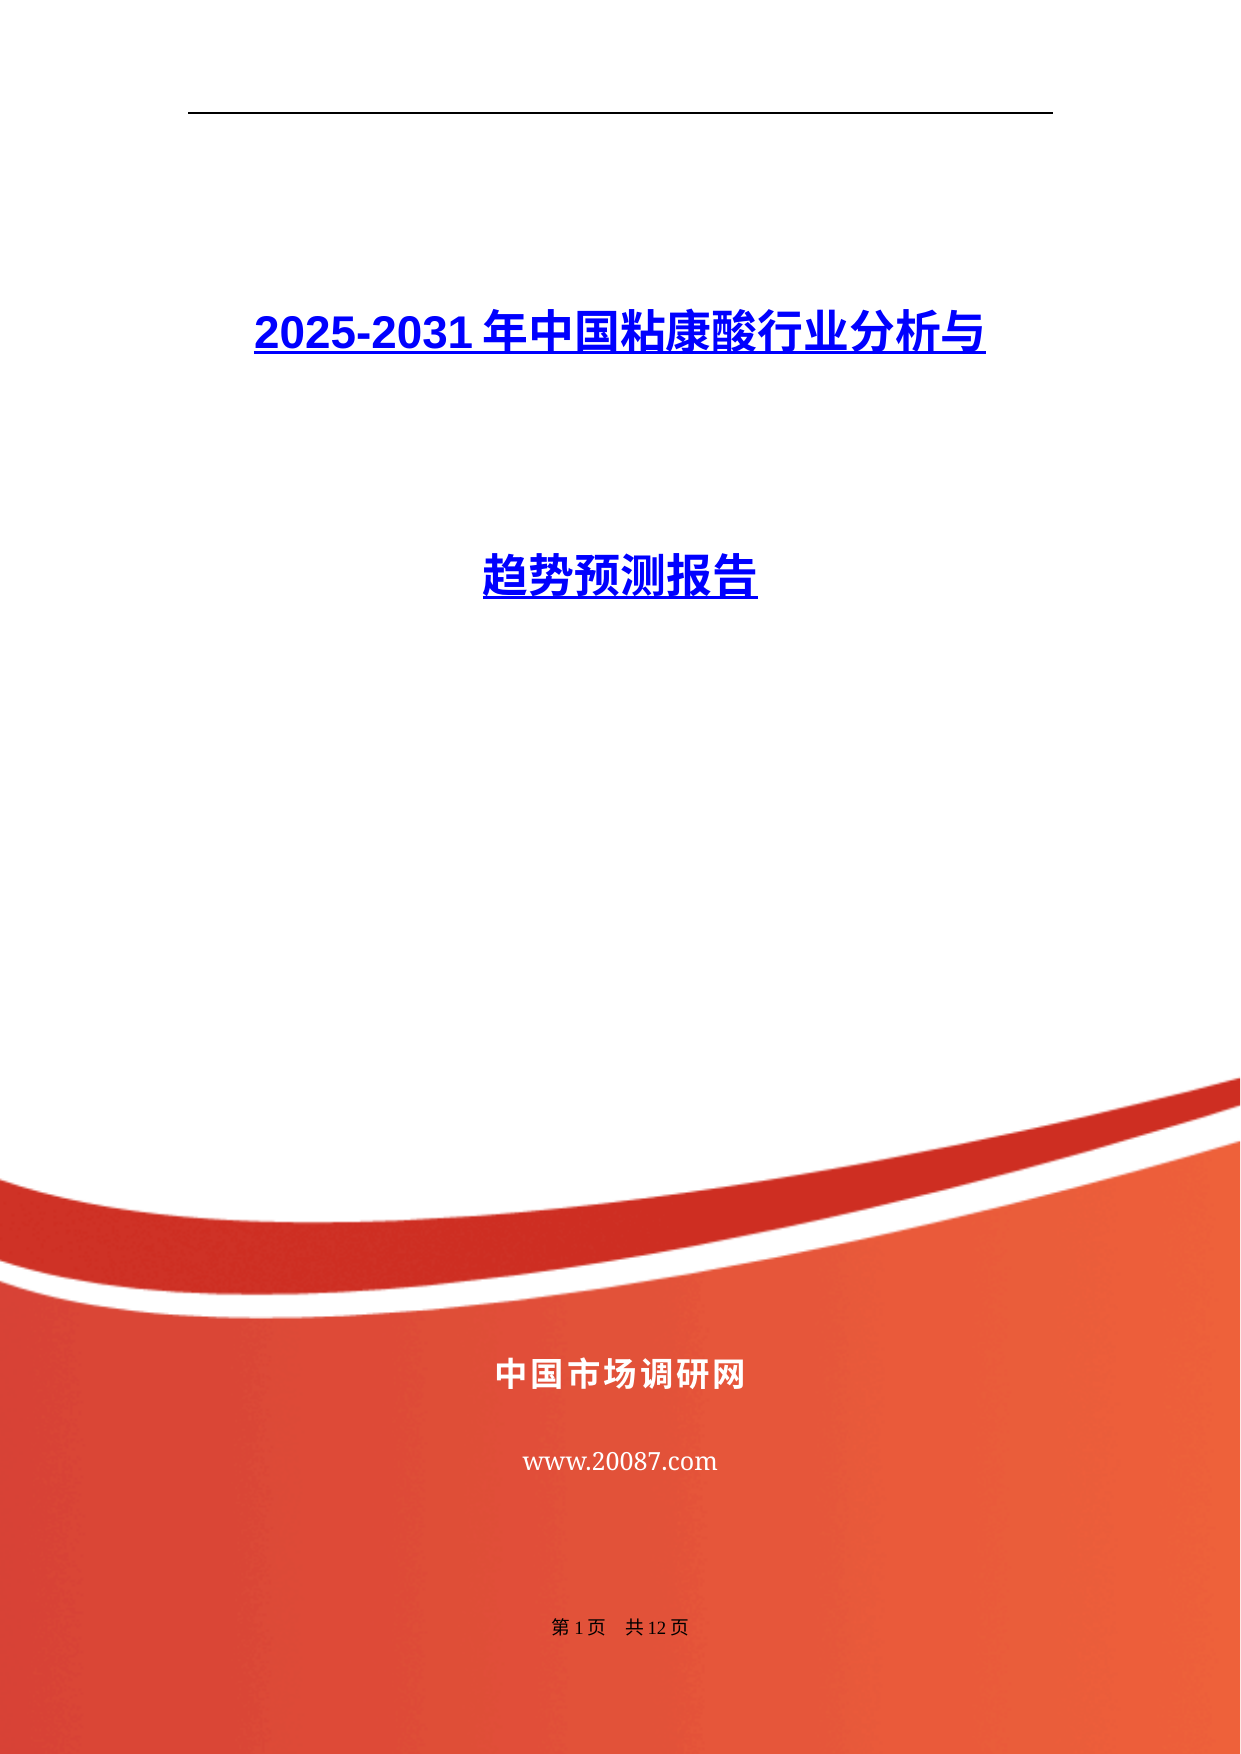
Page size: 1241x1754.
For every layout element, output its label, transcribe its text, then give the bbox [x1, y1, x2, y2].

subtitle 中国市场调研网 [187, 1339, 1053, 1404]
text www.20087.com [187, 1428, 1053, 1493]
picture [0, 1006, 1241, 1754]
table_header 2025-2031年中国粘康酸行业分析与趋势预测报告 [188, 207, 1053, 773]
